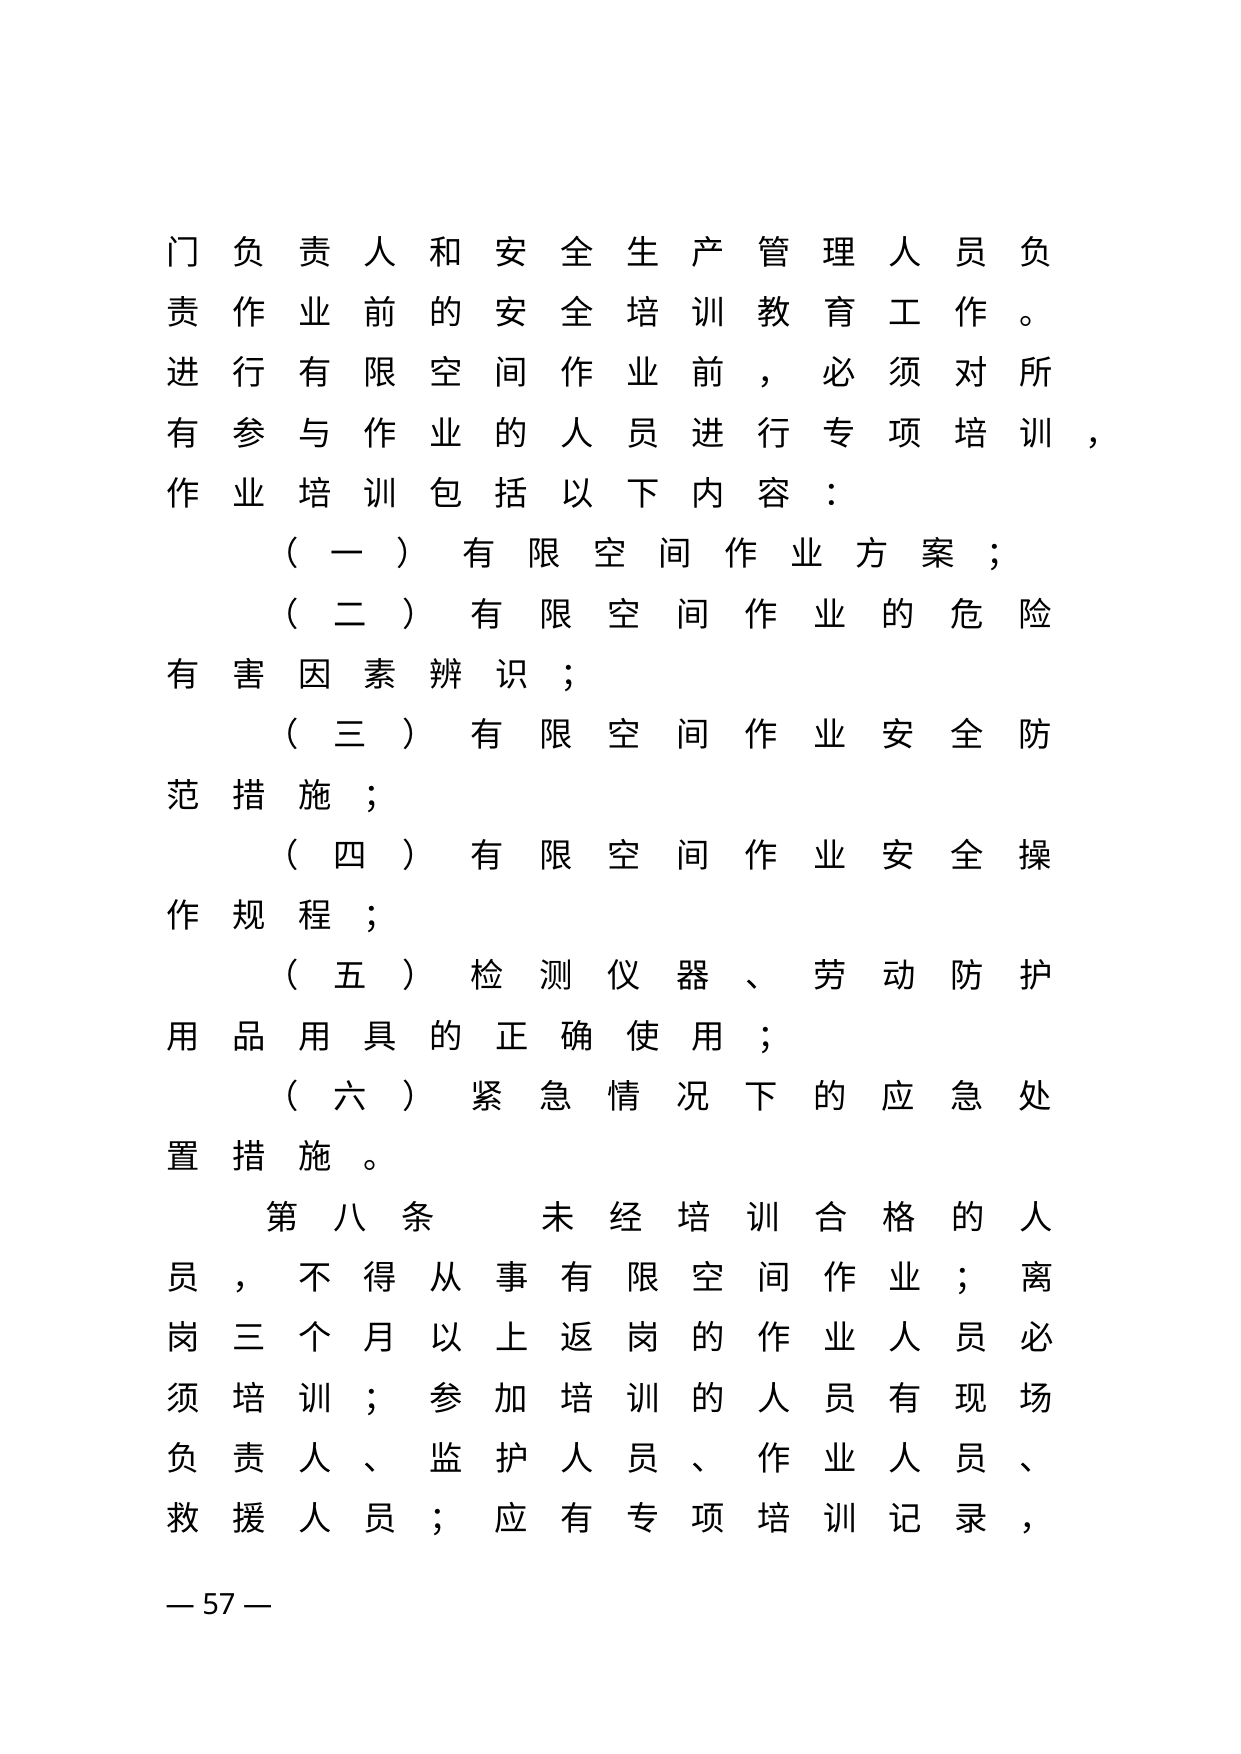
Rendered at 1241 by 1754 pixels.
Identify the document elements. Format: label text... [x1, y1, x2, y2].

text （一）有限空间作业方案； [167, 521, 1085, 581]
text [167, 1184, 1085, 1546]
text （三）有限空间作业安全防范措施； [167, 702, 1085, 823]
text （六）紧急情况下的应急处置措施。 [167, 1064, 1085, 1184]
text （二）有限空间作业的危险有害因素辨识； [167, 581, 1085, 702]
text （五）检测仪器、劳动防护用品用具的正确使用； [167, 943, 1085, 1064]
text （四）有限空间作业安全操作规程； [167, 823, 1085, 943]
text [167, 219, 1085, 521]
